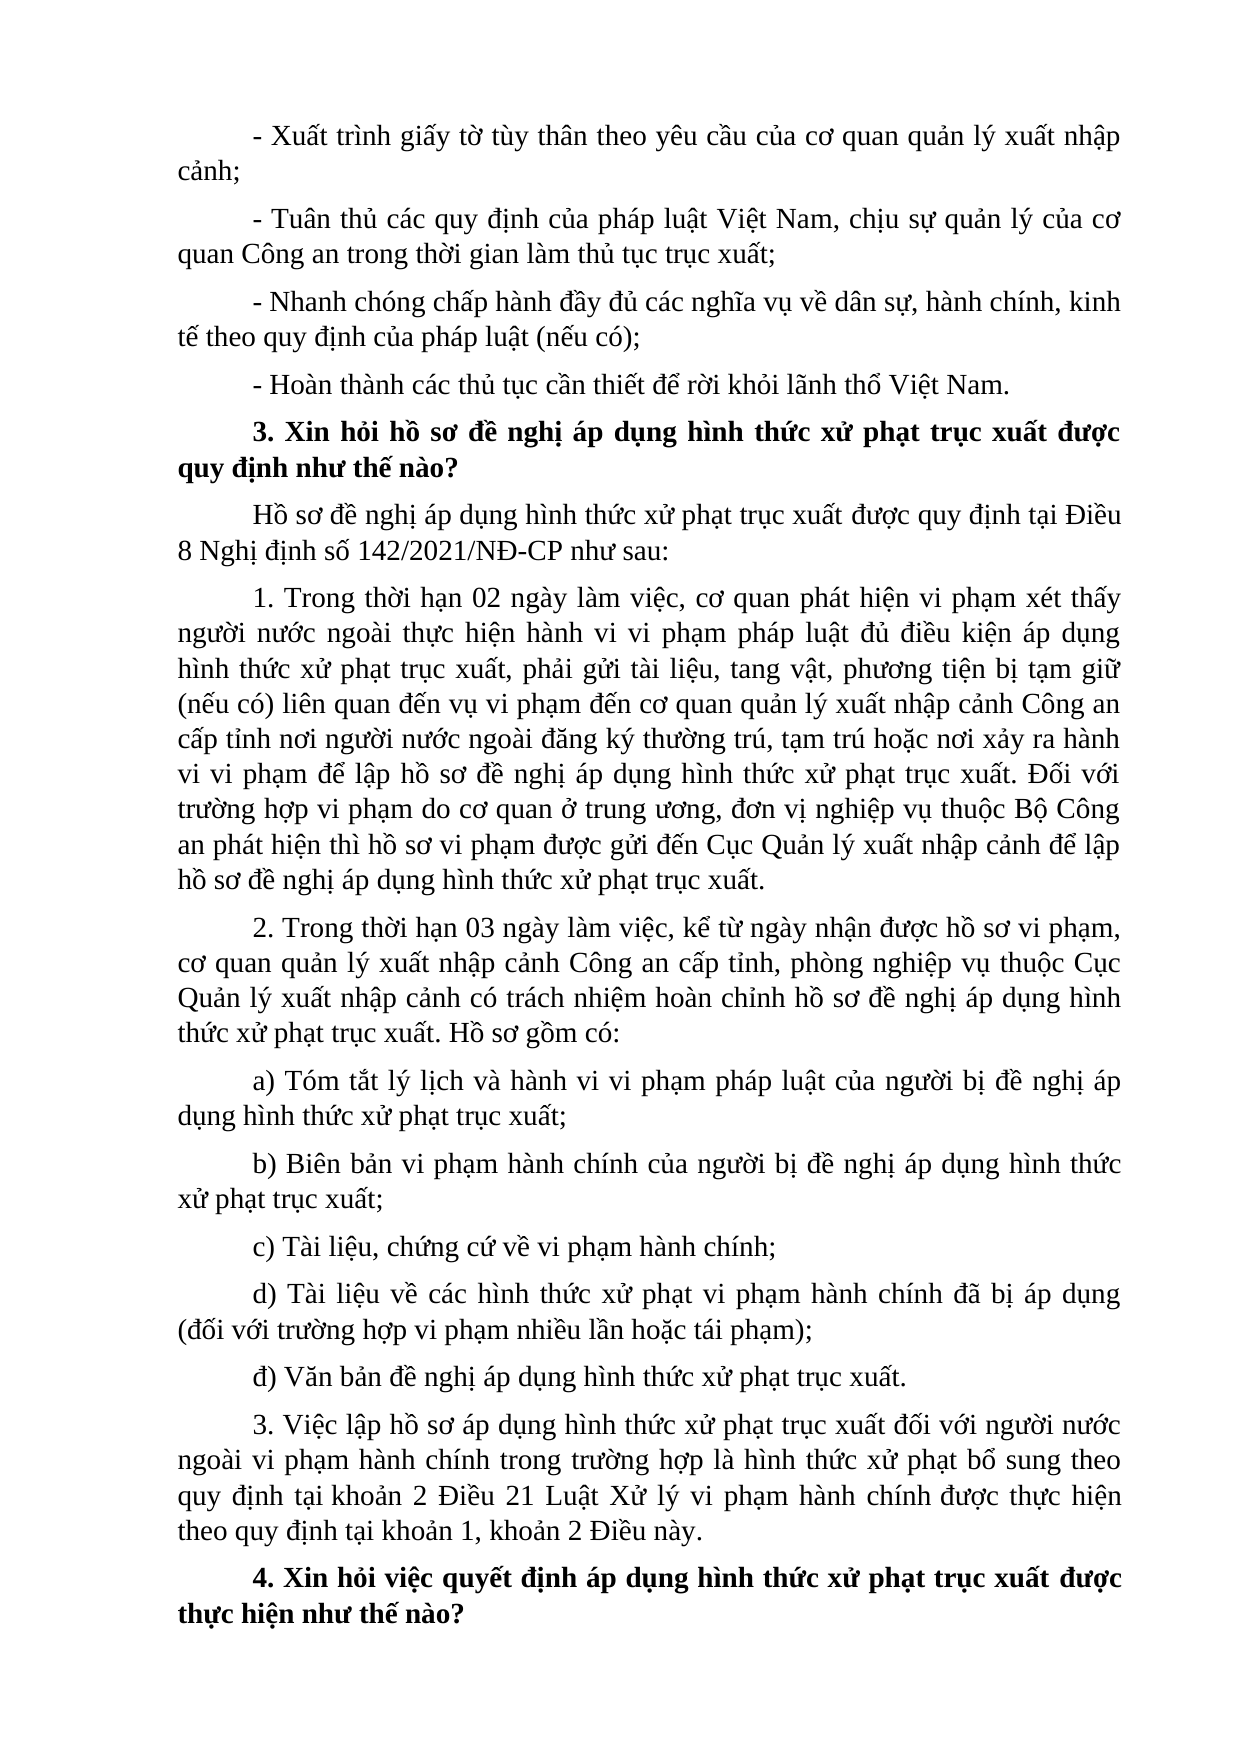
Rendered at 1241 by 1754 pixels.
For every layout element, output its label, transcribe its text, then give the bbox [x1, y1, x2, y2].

text - Nhanh chóng chấp hành đầy đủ các nghĩa vụ về dân sự, hành chính, kinh tế theo quy định của pháp luật (nếu có); [177, 284, 1122, 353]
text 3. Việc lập hồ sơ áp dụng hình thức xử phạt trục xuất đối với người nước ngoài vi phạm hành chính trong trường hợp là hình thức xử phạt bổ sung theo quy định tại khoản 2 Điều 21 Luật Xử lý vi phạm hành chính được thực hiện theo quy định tại khoản 1, khoản 2 Điều này. [177, 1407, 1122, 1546]
text d) Tài liệu về các hình thức xử phạt vi phạm hành chính đã bị áp dụng (đối với trường hợp vi phạm nhiều lần hoặc tái phạm); [177, 1277, 1122, 1345]
text - Hoàn thành các thủ tục cần thiết để rời khỏi lãnh thổ Việt Nam. [177, 367, 1122, 400]
text đ) Văn bản đề nghị áp dụng hình thức xử phạt trục xuất. [177, 1359, 1122, 1393]
text - Xuất trình giấy tờ tùy thân theo yêu cầu của cơ quan quản lý xuất nhập cảnh; [177, 118, 1122, 187]
text 2. Trong thời hạn 03 ngày làm việc, kể từ ngày nhận được hồ sơ vi phạm, cơ quan quản lý xuất nhập cảnh Công an cấp tỉnh, phòng nghiệp vụ thuộc Cục Quản lý xuất nhập cảnh có trách nhiệm hoàn chỉnh hồ sơ đề nghị áp dụng hình thức xử phạt trục xuất. Hồ sơ gồm có: [177, 910, 1122, 1049]
text a) Tóm tắt lý lịch và hành vi vi phạm pháp luật của người bị đề nghị áp dụng hình thức xử phạt trục xuất; [177, 1063, 1122, 1132]
text 3. Xin hỏi hồ sơ đề nghị áp dụng hình thức xử phạt trục xuất được quy định như thế nào? [177, 414, 1122, 483]
text Hồ sơ đề nghị áp dụng hình thức xử phạt trục xuất được quy định tại Điều 8 Nghị định số 142/2021/NĐ-CP như sau: [177, 497, 1122, 566]
text - Tuân thủ các quy định của pháp luật Việt Nam, chịu sự quản lý của cơ quan Công an trong thời gian làm thủ tục trục xuất; [177, 201, 1122, 270]
text b) Biên bản vi phạm hành chính của người bị đề nghị áp dụng hình thức xử phạt trục xuất; [177, 1146, 1122, 1215]
text c) Tài liệu, chứng cứ về vi phạm hành chính; [177, 1229, 1122, 1262]
text 1. Trong thời hạn 02 ngày làm việc, cơ quan phát hiện vi phạm xét thấy người nước ngoài thực hiện hành vi vi phạm pháp luật đủ điều kiện áp dụng hình thức xử phạt trục xuất, phải gửi tài liệu, tang vật, phương tiện bị tạm giữ (nếu có) liên quan đến vụ vi phạm đến cơ quan quản lý xuất nhập cảnh Công an cấp tỉnh nơi người nước ngoài đăng ký thường trú, tạm trú hoặc nơi xảy ra hành vi vi phạm để lập hồ sơ đề nghị áp dụng hình thức xử phạt trục xuất. Đối với trường hợp vi phạm do cơ quan ở trung ương, đơn vị nghiệp vụ thuộc Bộ Công an phát hiện thì hồ sơ vi phạm được gửi đến Cục Quản lý xuất nhập cảnh để lập hồ sơ đề nghị áp dụng hình thức xử phạt trục xuất. [177, 580, 1122, 896]
text 4. Xin hỏi việc quyết định áp dụng hình thức xử phạt trục xuất được thực hiện như thế nào? [177, 1561, 1122, 1629]
